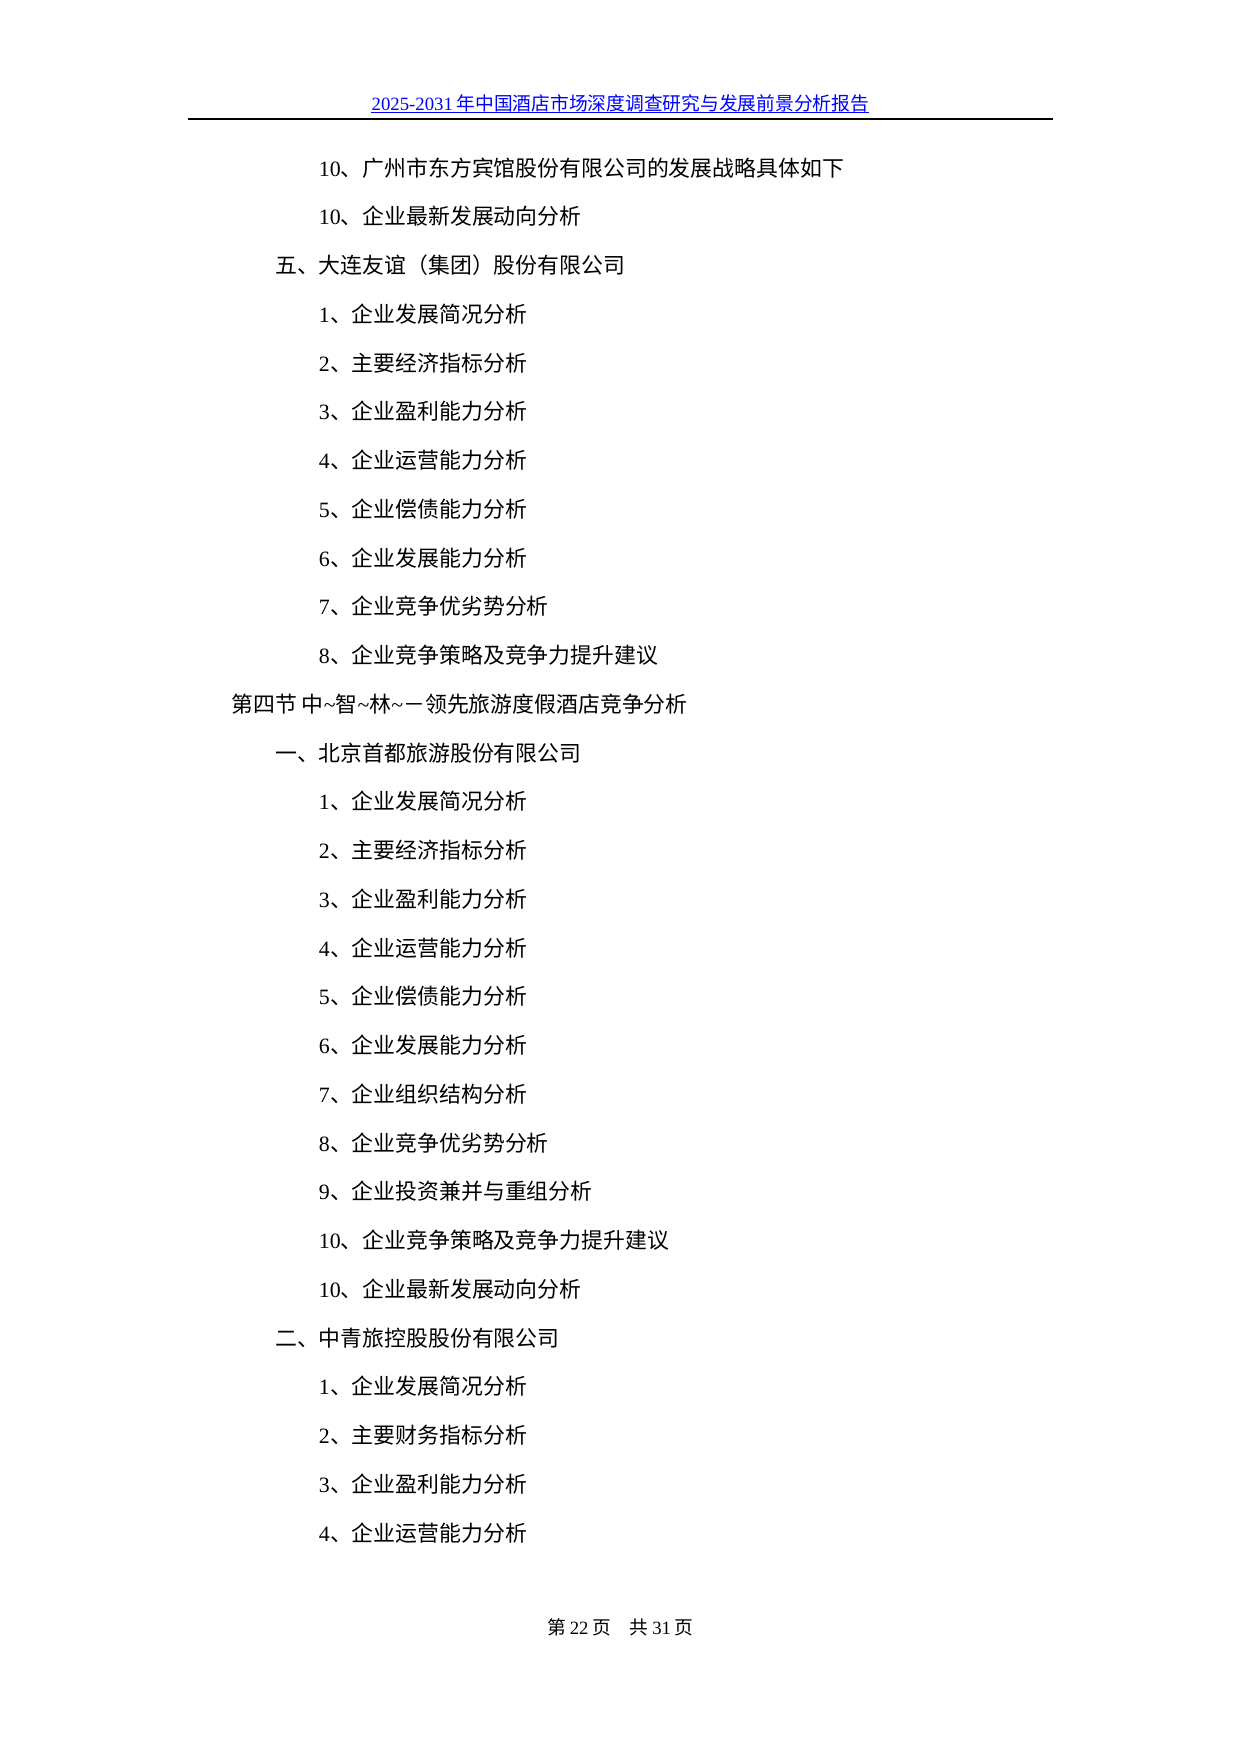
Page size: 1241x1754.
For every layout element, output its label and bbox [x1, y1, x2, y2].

text [187, 150, 1053, 1548]
